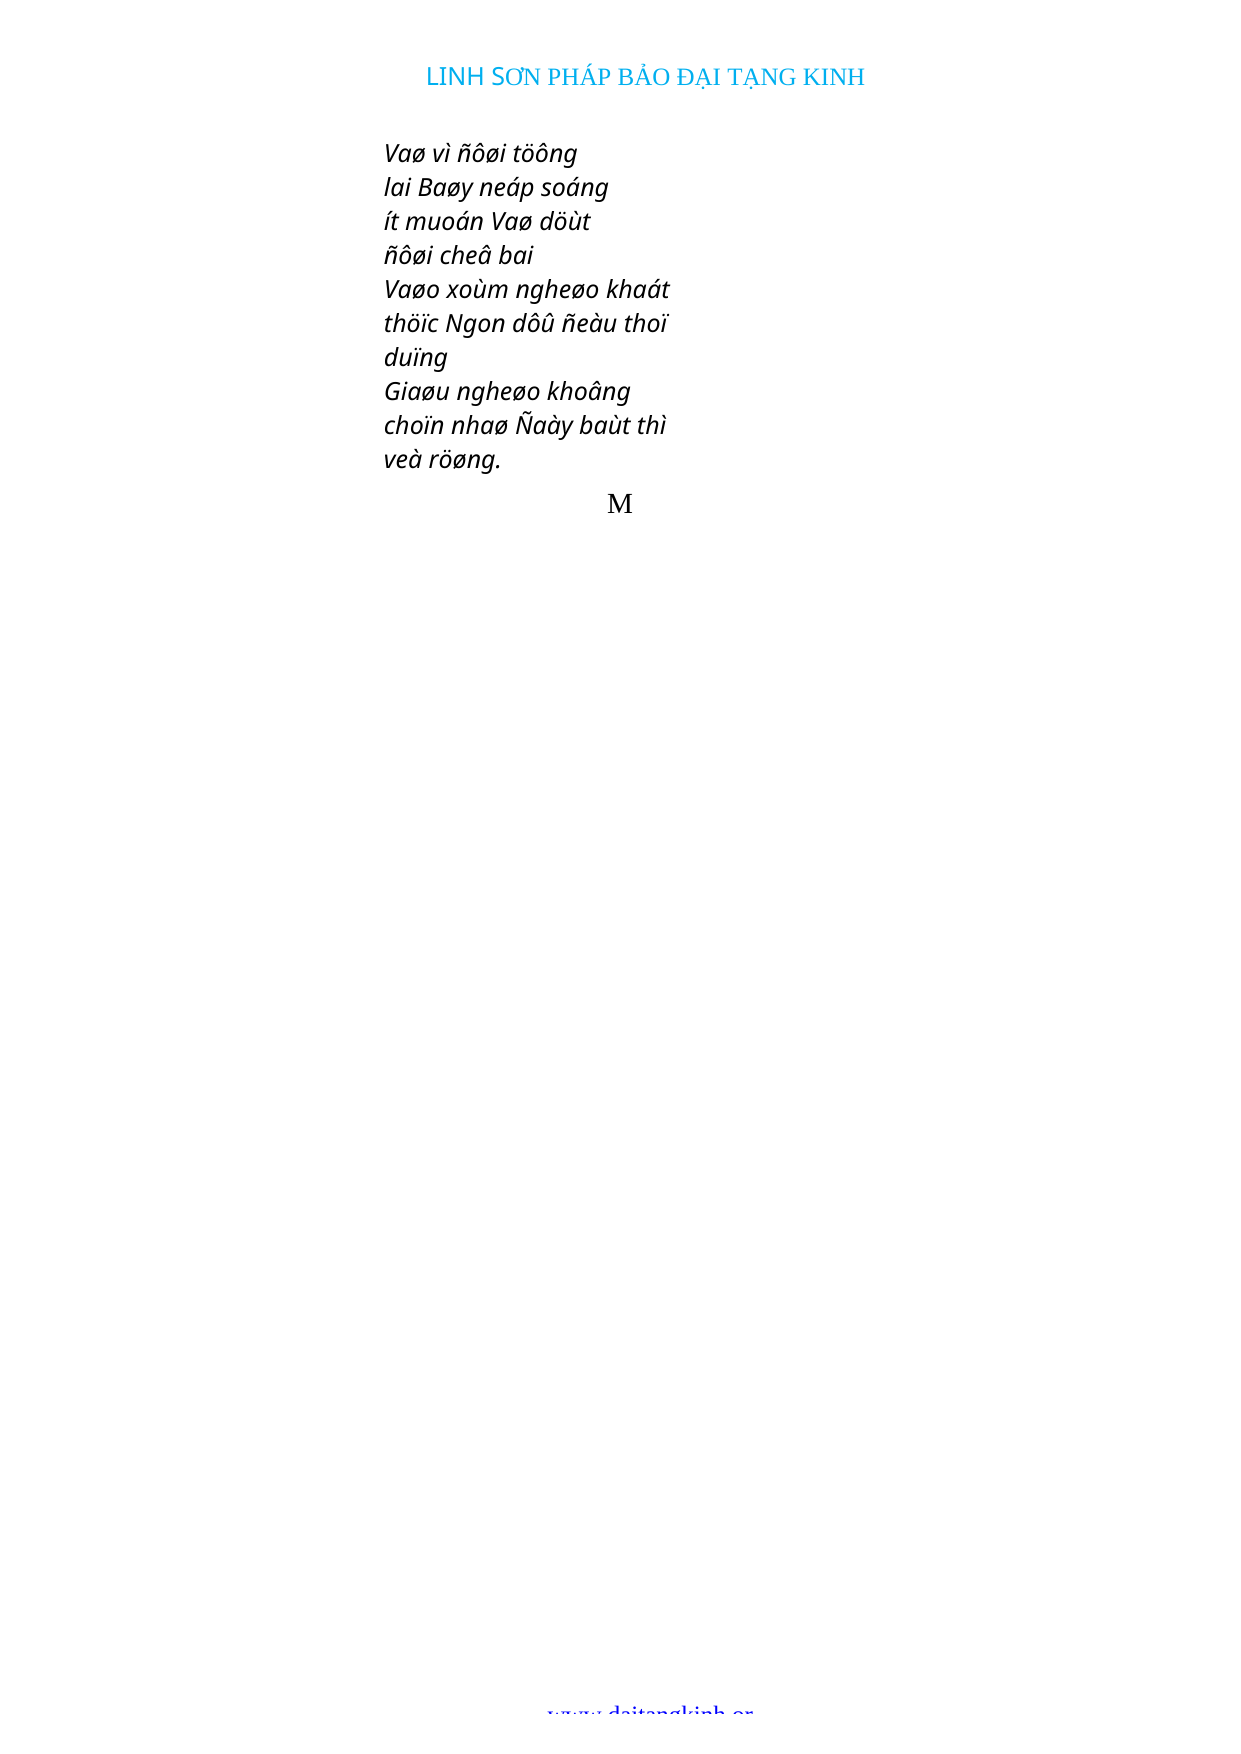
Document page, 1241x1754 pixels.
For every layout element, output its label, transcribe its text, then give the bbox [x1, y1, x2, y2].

text Vaø vì ñôøi töông lai Baøy neáp soáng ít muoán Vaø döùt ñôøi cheâ bai [384, 135, 611, 272]
text Vaøo xoùm ngheøo khaát thöïc Ngon dôû ñeàu thoï duïng [384, 272, 680, 374]
text Giaøu ngheøo khoâng choïn nhaø Ñaày baùt thì veà röøng. [384, 374, 680, 476]
text M [175, 486, 1065, 519]
